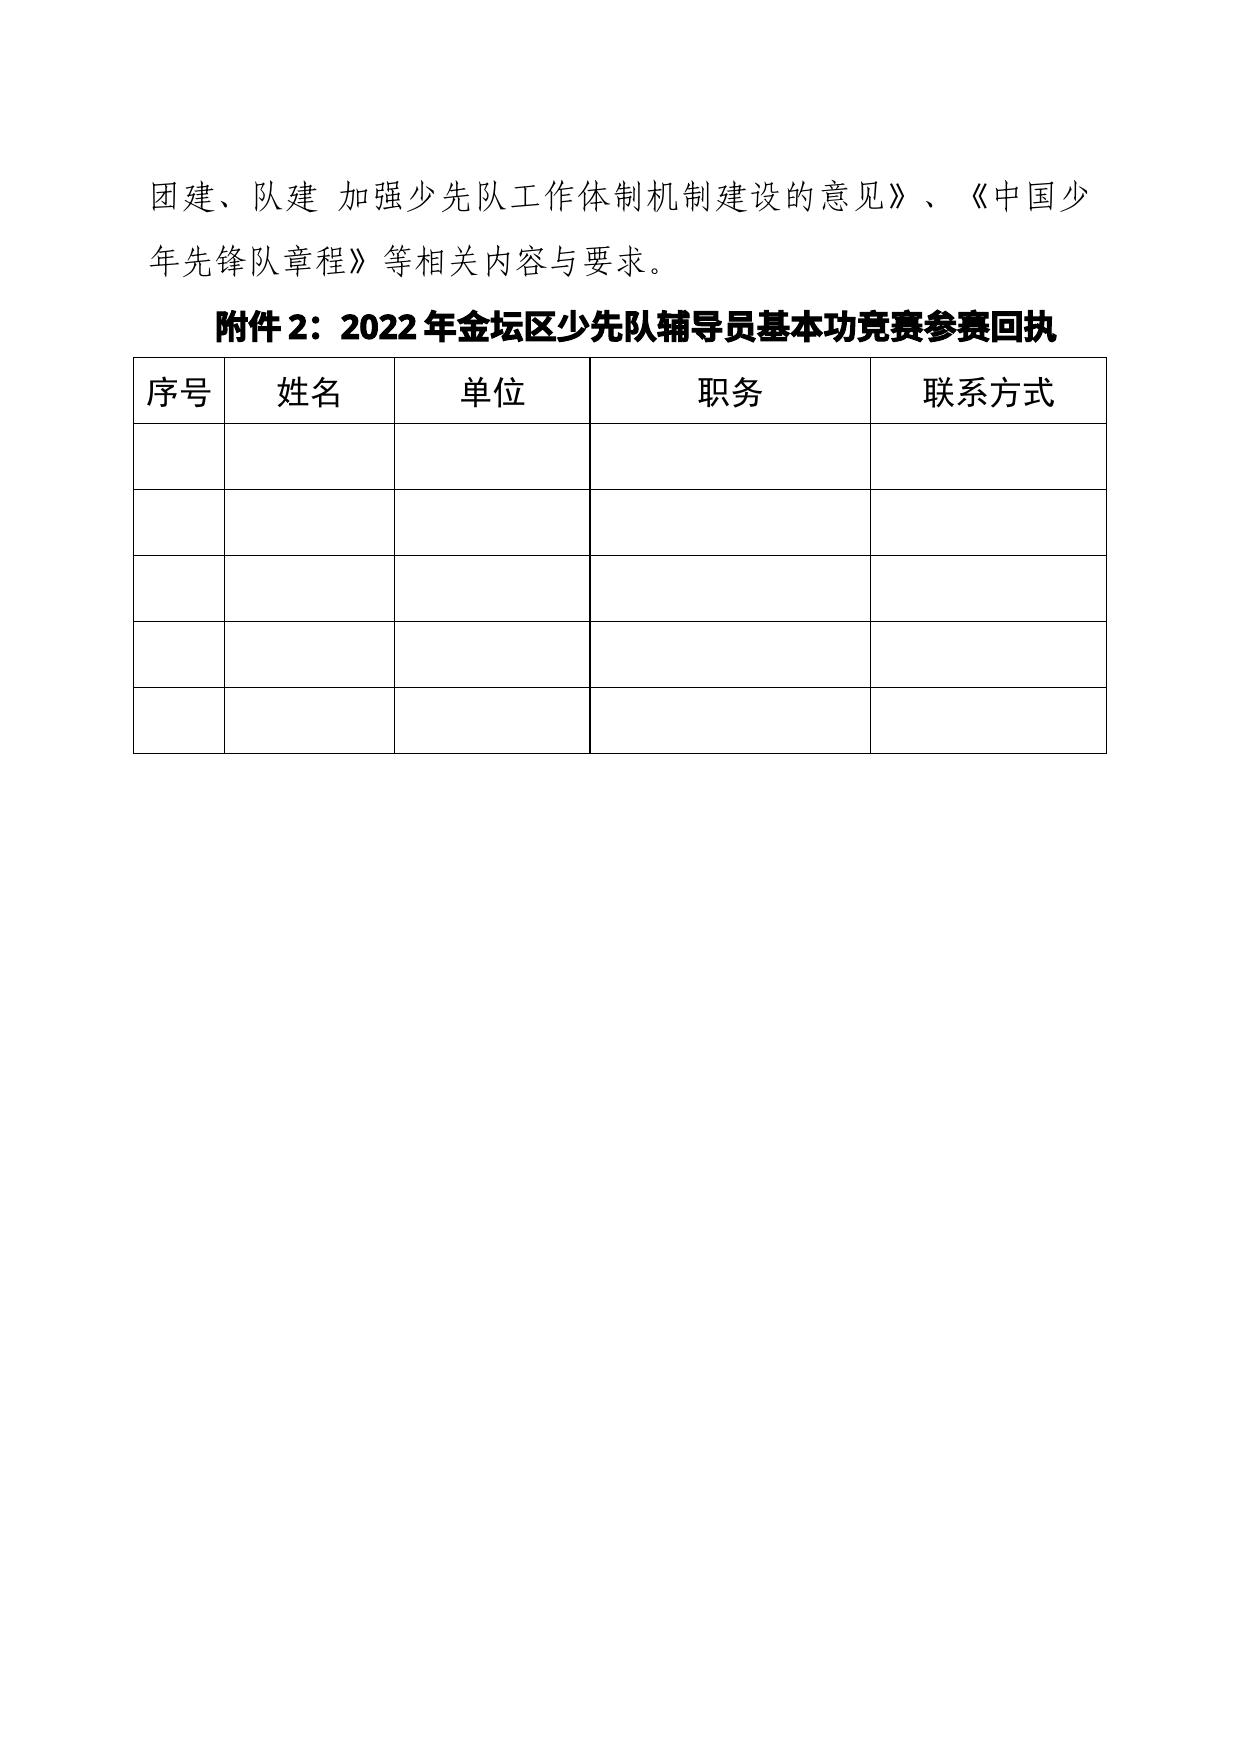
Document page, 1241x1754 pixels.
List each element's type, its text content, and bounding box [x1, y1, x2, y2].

table_cell [871, 556, 1106, 621]
table_cell [395, 556, 589, 621]
table_cell [871, 424, 1106, 489]
table_cell [134, 622, 224, 687]
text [148, 162, 1093, 292]
table_cell [591, 424, 870, 489]
table_cell [591, 622, 870, 687]
text 附件2：2022年金坛区少先队辅导员基本功竞赛参赛回执 [148, 292, 1093, 357]
table_cell [591, 688, 870, 753]
table_cell [591, 556, 870, 621]
table_cell [134, 490, 224, 555]
table_cell [395, 688, 589, 753]
table_cell [225, 688, 394, 753]
table_cell [134, 688, 224, 753]
table_cell [871, 490, 1106, 555]
table_cell [395, 424, 589, 489]
table_header 联系方式 [871, 358, 1106, 423]
table_cell [225, 556, 394, 621]
table_cell [134, 424, 224, 489]
table_cell [134, 556, 224, 621]
table_cell [225, 622, 394, 687]
table_header 职务 [591, 358, 870, 423]
table_cell [395, 490, 589, 555]
table_header 序号 [134, 358, 224, 423]
table_cell [871, 622, 1106, 687]
table_cell [225, 424, 394, 489]
table_header 姓名 [225, 358, 394, 423]
table_cell [591, 490, 870, 555]
table_cell [871, 688, 1106, 753]
table_header 单位 [395, 358, 589, 423]
table_cell [225, 490, 394, 555]
table_cell [395, 622, 589, 687]
